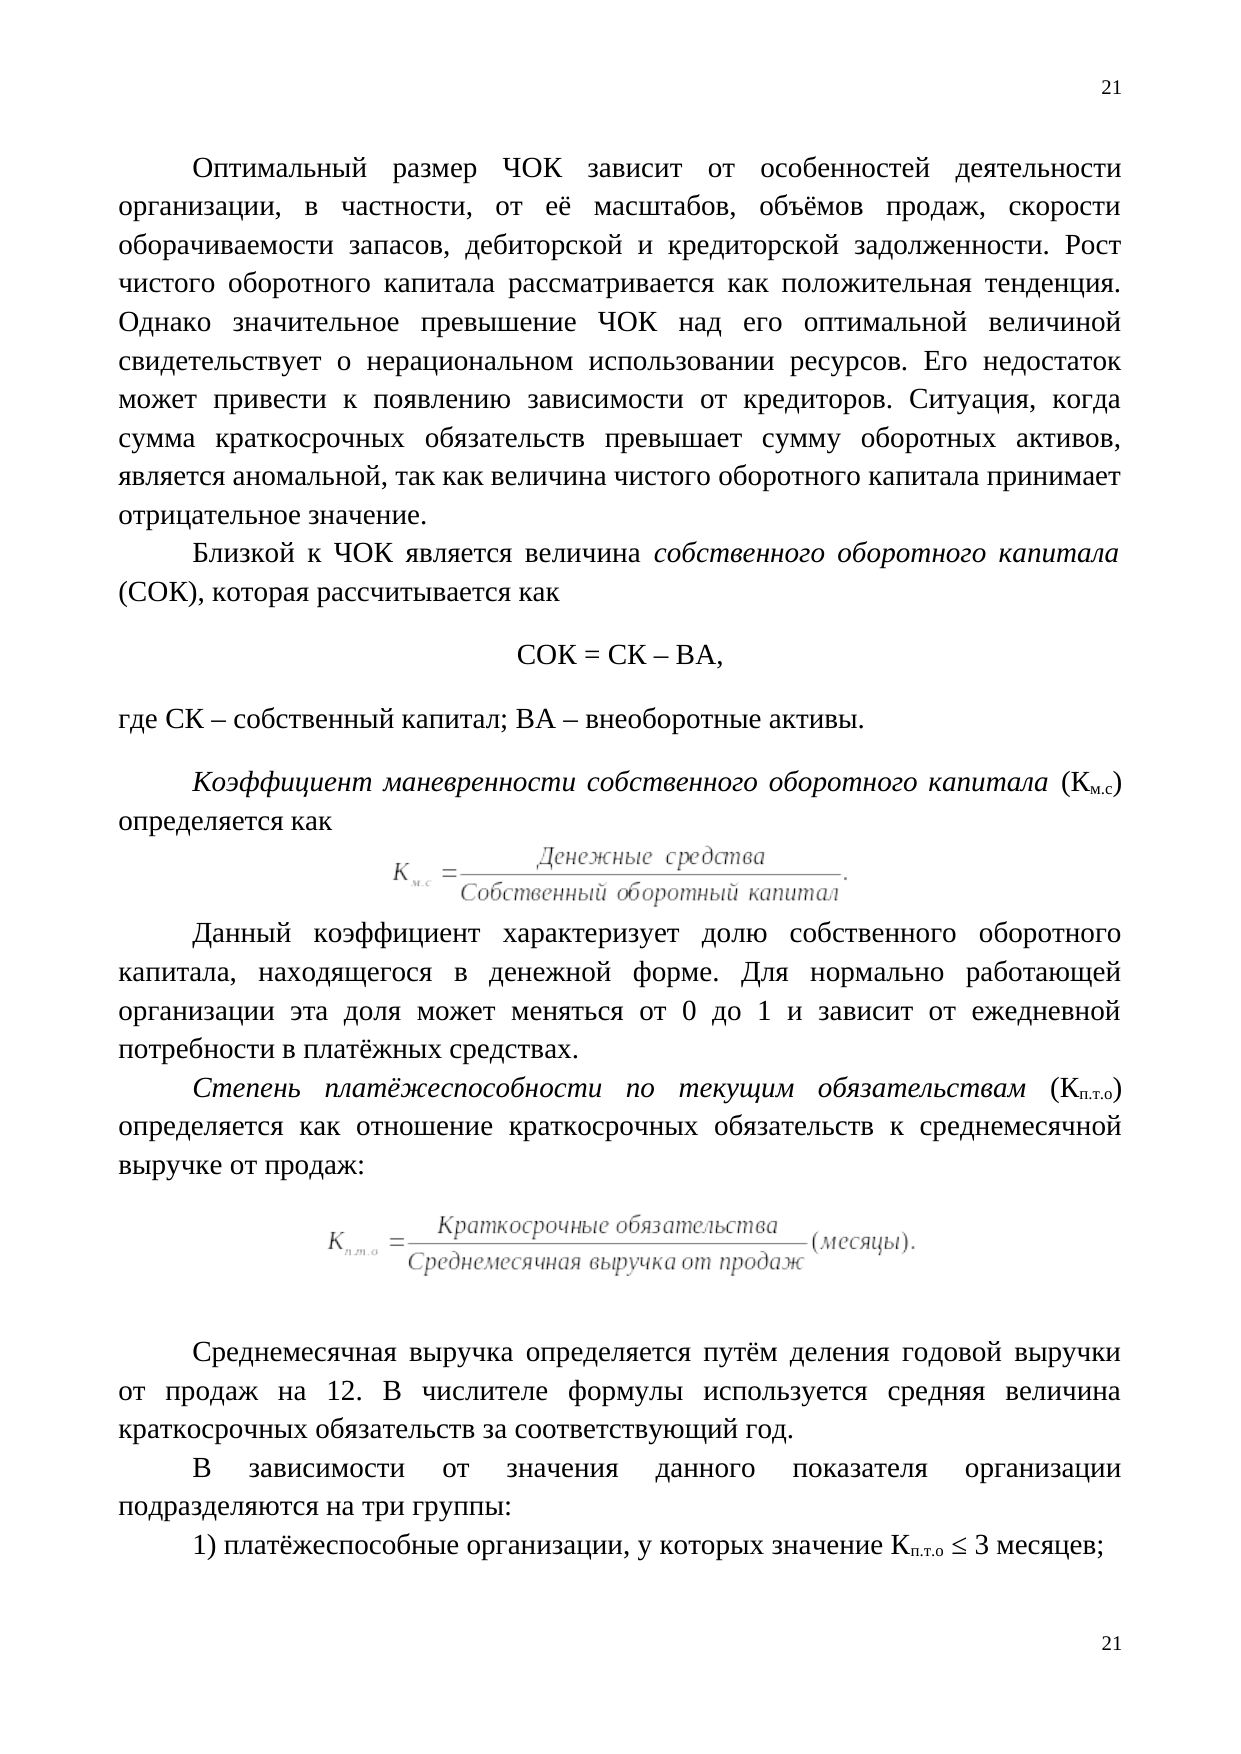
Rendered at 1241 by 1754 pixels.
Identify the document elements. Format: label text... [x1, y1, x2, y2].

text 1) платёжеспособные организации, у которых значение Кп.т.о ≤ 3 месяцев; [118, 1527, 1122, 1561]
text В зависимости от значения данного показателя организации подразделяются на три группы: [118, 1450, 1122, 1522]
text Среднемесячная выручка определяется путём деления годовой выручки от продаж на 12. В числителе формулы используется средняя величина краткосрочных обязательств за соответствующий год. [118, 1334, 1122, 1445]
text Коэффициент маневренности собственного оборотного капитала (Км.с) определяется как [118, 764, 1122, 837]
text где СК – собственный капитал; ВА – внеоборотные активы. [118, 701, 1122, 734]
text Оптимальный размер ЧОК зависит от особенностей деятельности организации, в частности, от её масштабов, объёмов продаж, скорости оборачиваемости запасов, дебиторской и кредиторской задолженности. Рост чистого оборотного капитала рассматривается как положительная тенденция. Однако значительное превышение ЧОК над его оптимальной величиной свидетельствует о нерациональном использовании ресурсов. Его недостаток может привести к появлению зависимости от кредиторов. Ситуация, когда сумма краткосрочных обязательств превышает сумму оборотных активов, является аномальной, так как величина чистого оборотного капитала принимает отрицательное значение. [118, 150, 1122, 530]
text СОК = СК – ВА, [118, 637, 1122, 671]
text Близкой к ЧОК является величина собственного оборотного капитала (СОК), которая рассчитывается как [118, 535, 1122, 607]
text Данный коэффициент характеризует долю собственного оборотного капитала, находящегося в денежной форме. Для нормально работающей организации эта доля может меняться от 0 до 1 и зависит от ежедневной потребности в платёжных средствах. [118, 916, 1122, 1065]
text Степень платёжеспособности по текущим обязательствам (Кп.т.о) определяется как отношение краткосрочных обязательств к среднемесячной выручке от продаж: [118, 1070, 1122, 1180]
